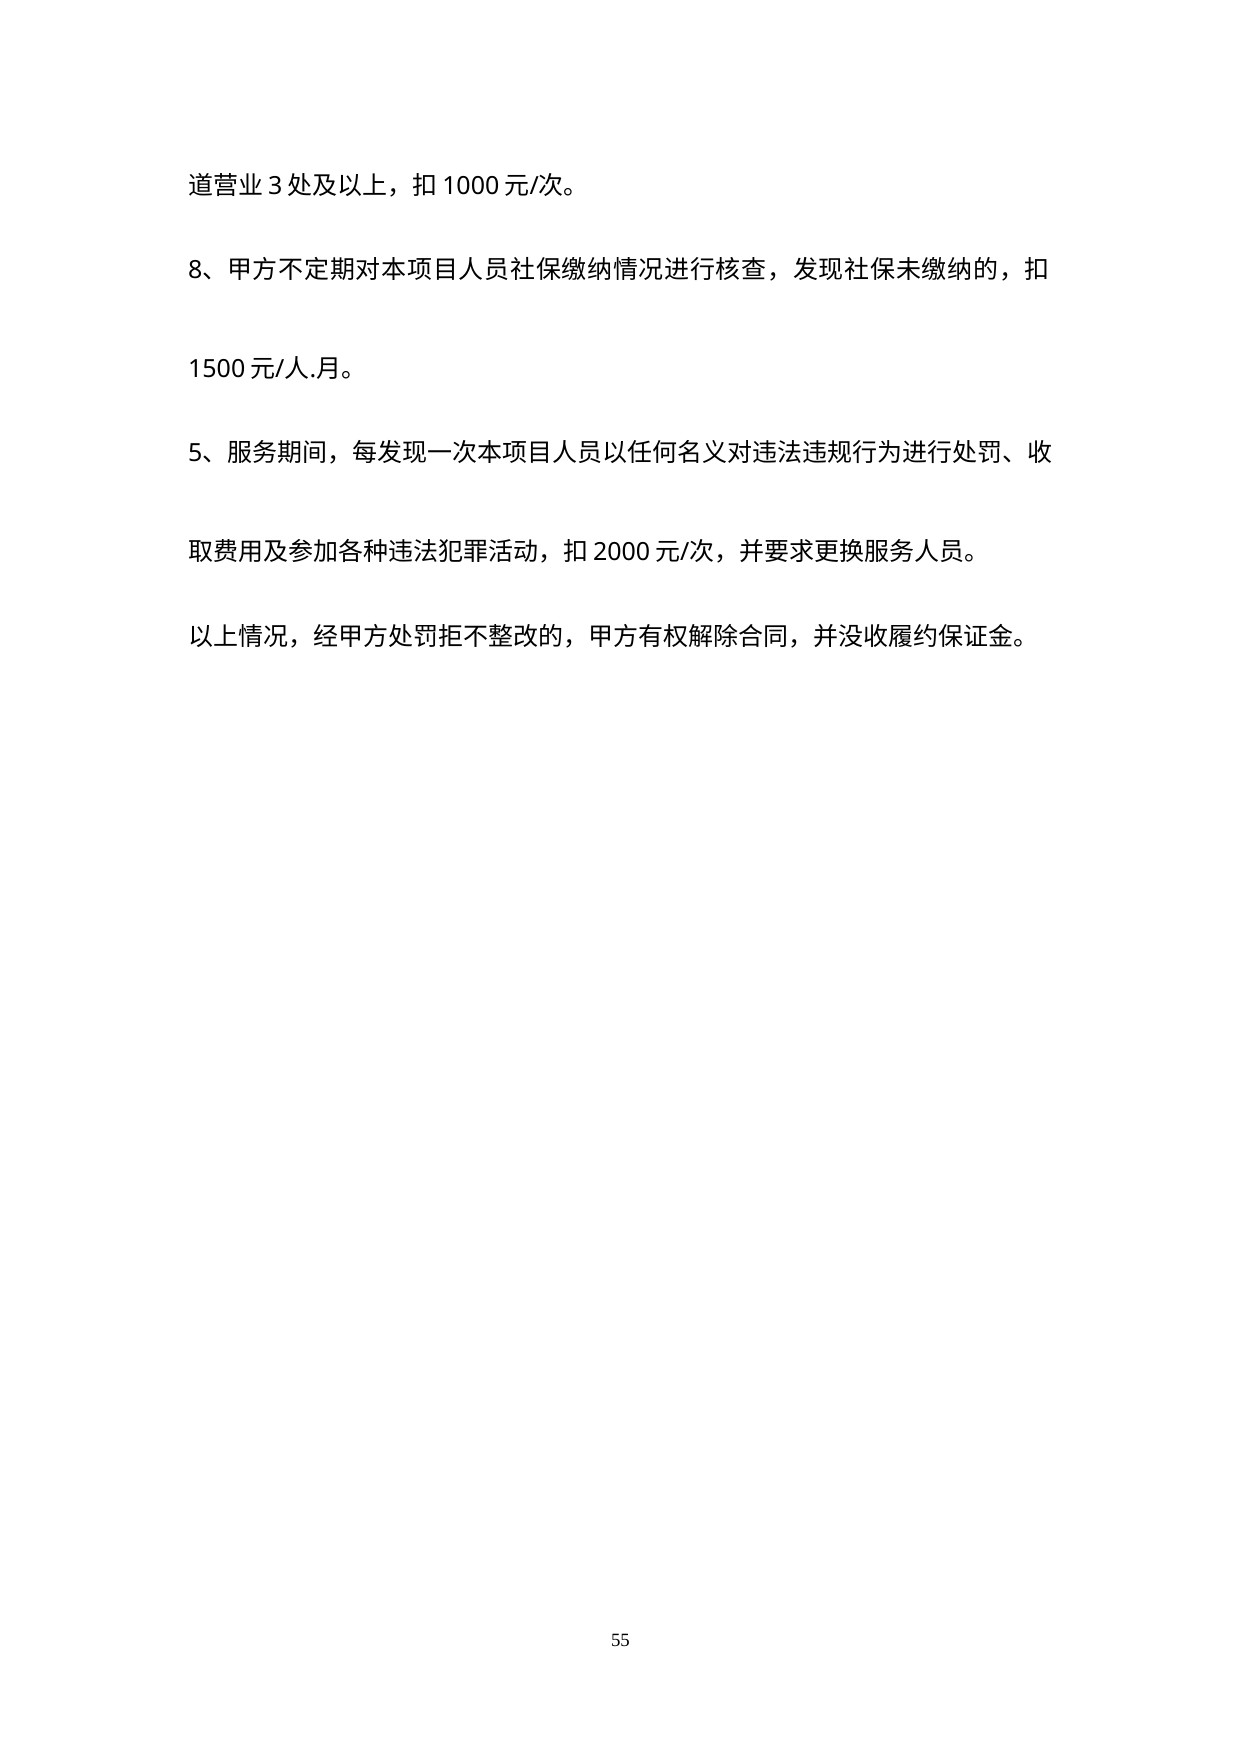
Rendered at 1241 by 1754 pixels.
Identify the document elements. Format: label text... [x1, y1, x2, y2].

text 以上情况，经甲方处罚拒不整改的，甲方有权解除合同，并没收履约保证金。 [188, 601, 1052, 667]
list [188, 151, 1052, 217]
text 5、服务期间，每发现一次本项目人员以任何名义对违法违规行为进行处罚、收取费用及参加各种违法犯罪活动，扣2000元/次，并要求更换服务人员。 [188, 418, 1052, 583]
list 甲方不定期对本项目人员社保缴纳情况进行核查，发现社保未缴纳的，扣1500元/人.月。 [188, 235, 1052, 400]
